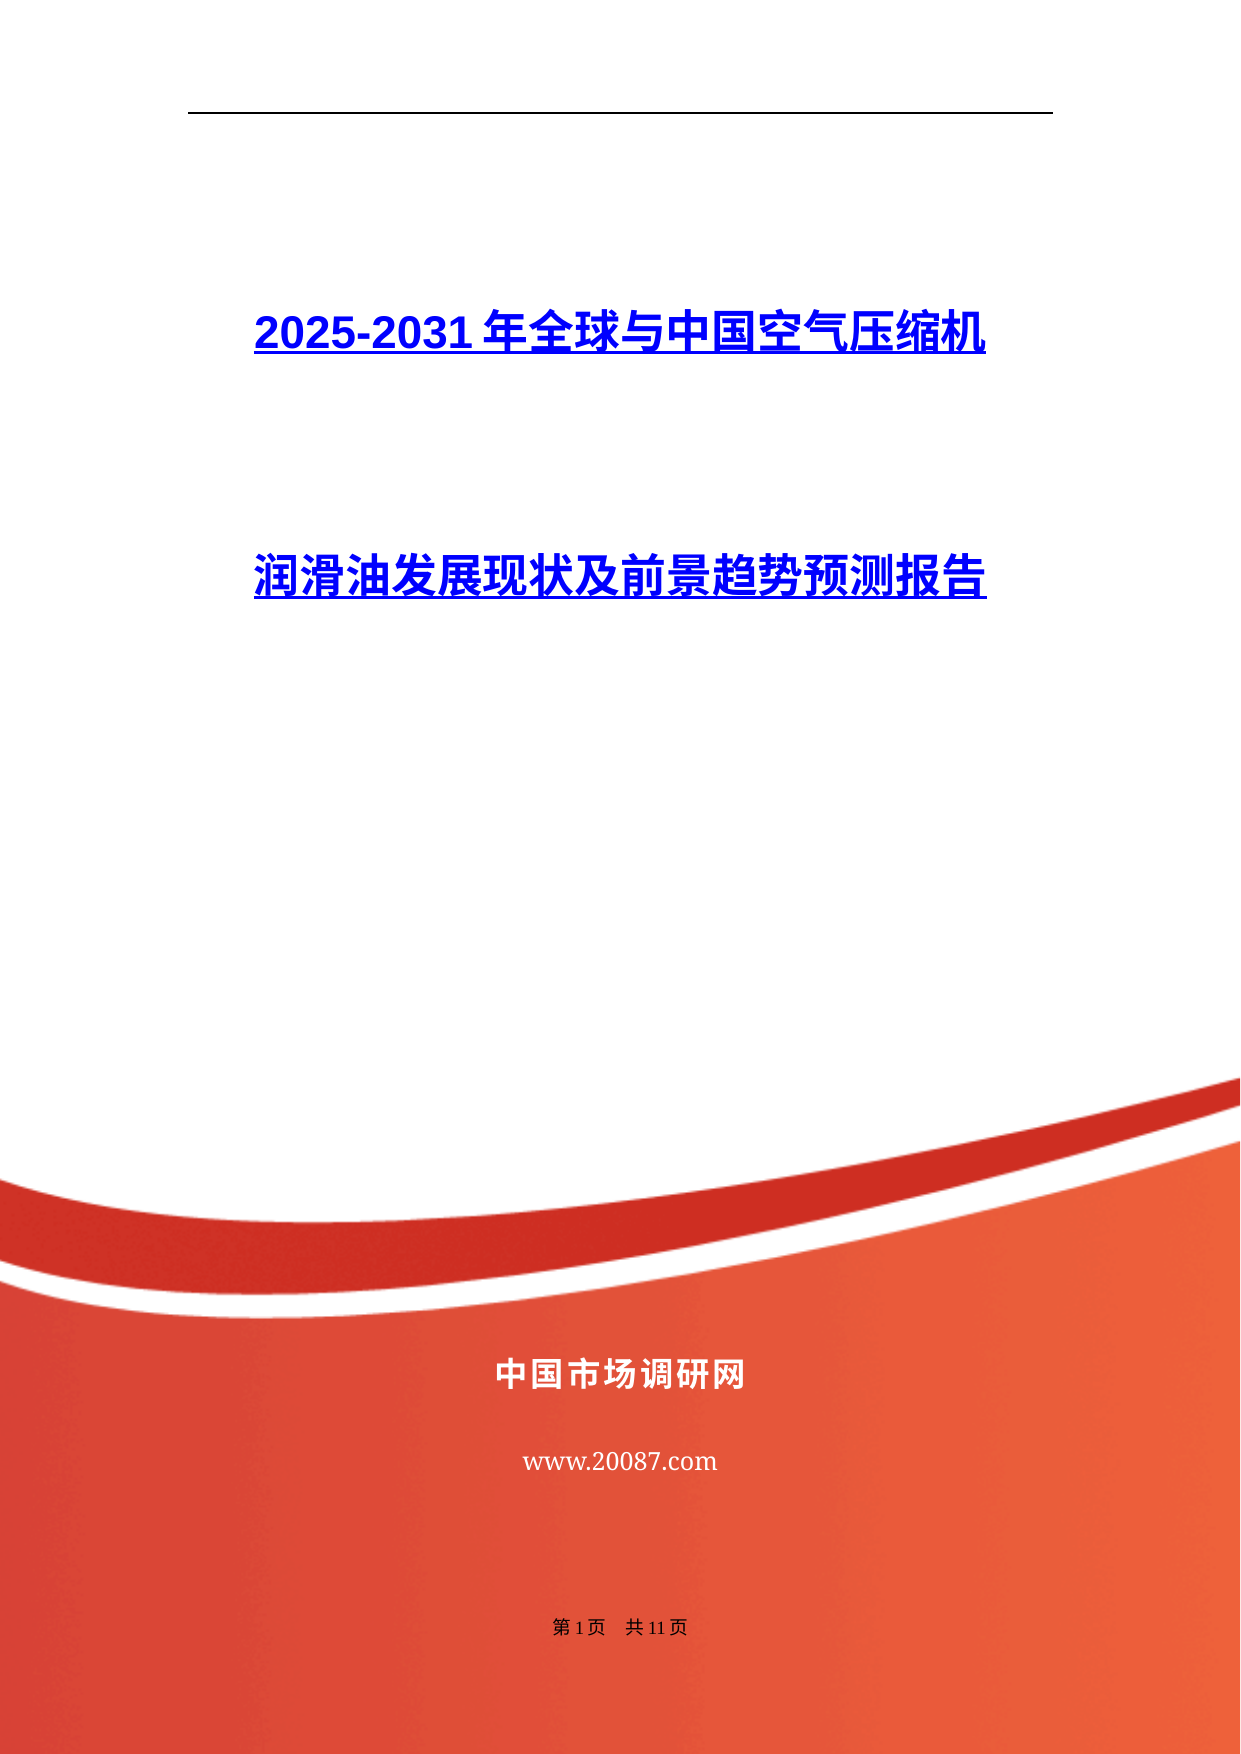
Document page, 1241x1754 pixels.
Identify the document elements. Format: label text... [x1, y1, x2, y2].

picture [0, 1006, 1241, 1754]
table_header 2025-2031年全球与中国空气压缩机润滑油发展现状及前景趋势预测报告 [188, 207, 1053, 773]
subtitle 中国市场调研网 [187, 1339, 1053, 1404]
text www.20087.com [187, 1428, 1053, 1493]
